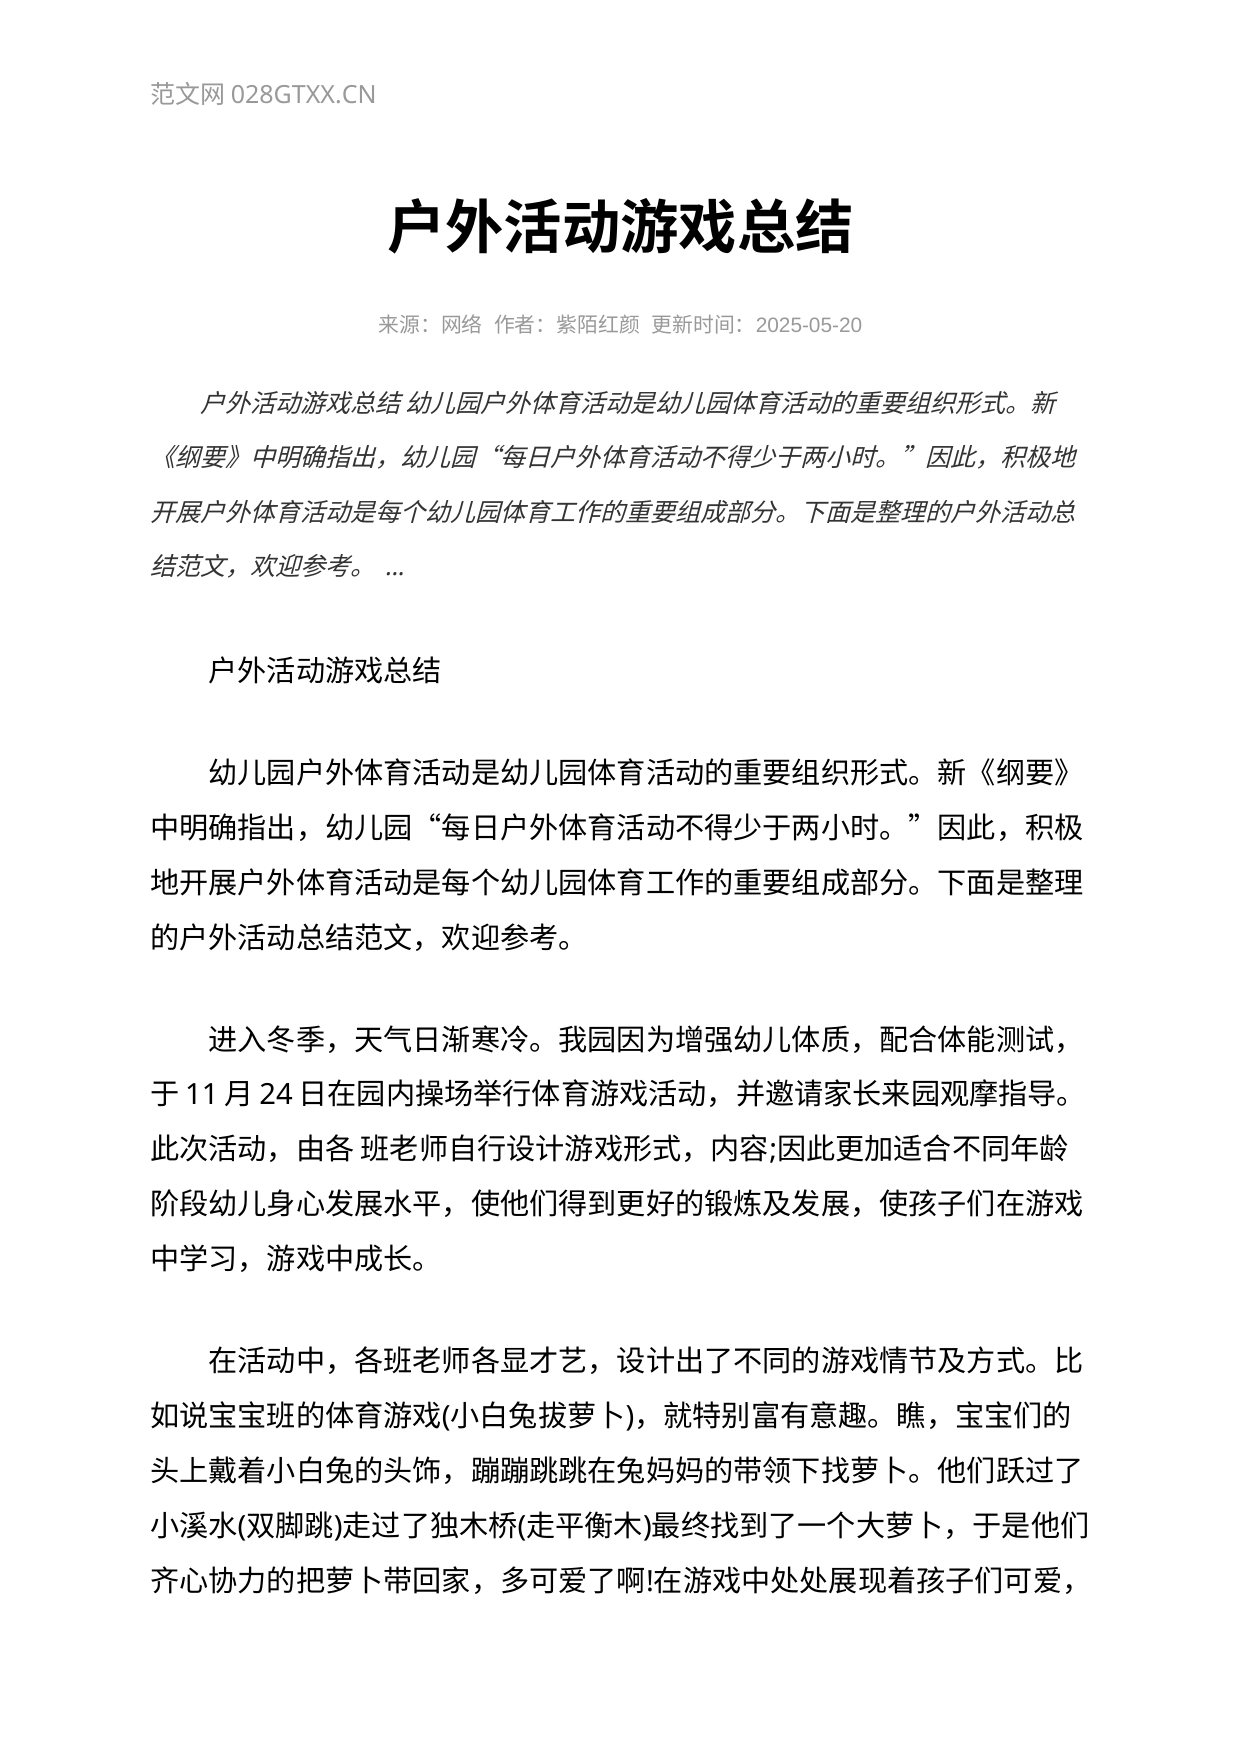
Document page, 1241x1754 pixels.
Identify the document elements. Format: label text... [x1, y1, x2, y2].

subtitle 户外活动游戏总结 [150, 181, 1090, 266]
text 幼儿园户外体育活动是幼儿园体育活动的重要组织形式。新《纲要》中明确指出，幼儿园“每日户外体育活动不得少于两小时。”因此，积极地开展户外体育活动是每个幼儿园体育工作的重要组成部分。下面是整理的户外活动总结范文，欢迎参考。 [150, 749, 1090, 957]
text 进入冬季，天气日渐寒冷。我园因为增强幼儿体质，配合体能测试，于11月24日在园内操场举行体育游戏活动，并邀请家长来园观摩指导。此次活动，由各 班老师自行设计游戏形式，内容;因此更加适合不同年龄阶段幼儿身心发展水平，使他们得到更好的锻炼及发展，使孩子们在游戏中学习，游戏中成长。 [150, 1016, 1090, 1278]
text 户外活动游戏总结 [150, 648, 1090, 690]
text 来源：网络 作者：紫陌红颜 更新时间：2025-05-20 [150, 313, 1090, 337]
text 户外活动游戏总结 幼儿园户外体育活动是幼儿园体育活动的重要组织形式。新《纲要》中明确指出，幼儿园“每日户外体育活动不得少于两小时。”因此，积极地开展户外体育活动是每个幼儿园体育工作的重要组成部分。下面是整理的户外活动总结范文，欢迎参考。 ... [150, 383, 1090, 583]
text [150, 1338, 1090, 1600]
